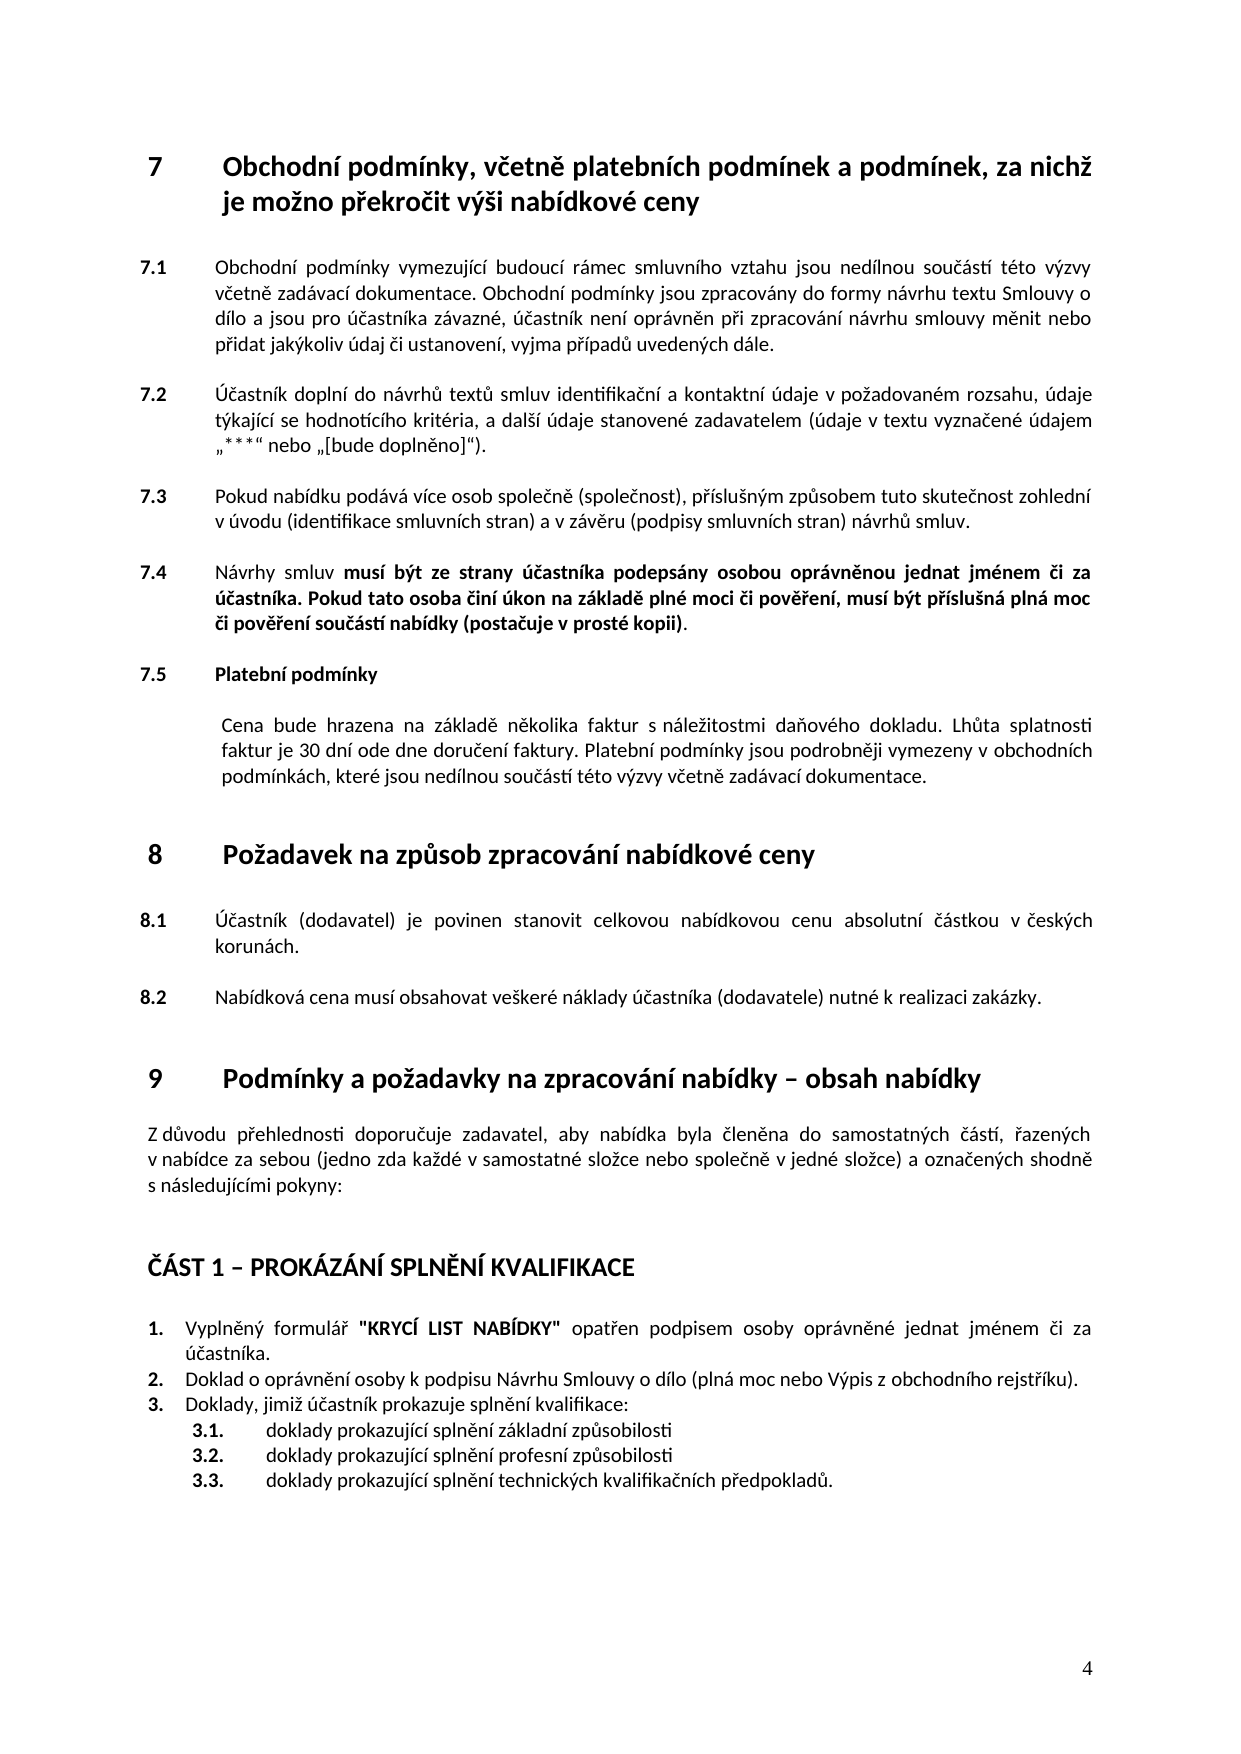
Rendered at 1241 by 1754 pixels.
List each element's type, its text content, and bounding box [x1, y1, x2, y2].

list Podmínky a požadavky na zpracování nabídky – obsah nabídky [148, 1060, 1093, 1096]
list Vyplněný formulář "KRYCÍ LIST NABÍDKY" opatřen podpisem osoby oprávněné jednat jménem či za účastníka. [148, 1315, 1093, 1366]
text Z důvodu přehlednosti doporučuje zadavatel, aby nabídka byla členěna do samostatných částí, řazených v nabídce za sebou (jedno zda každé v samostatné složce nebo společně v jedné složce) a označených shodně s následujícími pokyny: [148, 1121, 1093, 1197]
subtitle ČÁST 1 – PRÁZÁNÍ SPLNĚNÍ KVALIFIKACE [148, 1250, 1093, 1283]
list Nabídková cena musí obsahovat veškeré náklady účastníka (dodavatele) nutné k realizaci zakázky. [140, 984, 1093, 1009]
list Obchodní podmínky vymezující budoucí rámec smluvního vztahu jsou nedílnou součástí této výzvy včetně zadávací dokumentace. Obchodní podmínky jsou zpracovány do formy návrhu textu Smlouvy o dílo a jsou pro účastníka závazné, účastník není oprávněn při zpracování návrhu smlouvy měnit nebo přidat jakýkoliv údaj či ustanovení, vyjma případů uvedených dále. [140, 254, 1093, 356]
list doklady prokazující splnění základní způsobilosti [192, 1417, 1093, 1442]
list Doklad o oprávnění osoby k podpisu Návrhu Smlouvy o dílo (plná moc nebo Výpis z obchodního rejstříku). [148, 1366, 1093, 1391]
list Účastník (dodavatel) je povinen stanovit celkovou nabídkovou cenu absolutní částkou v českých korunách. [140, 908, 1093, 958]
list doklady prokazující splnění profesní způsobilosti [192, 1442, 1093, 1468]
list Návrhy smluv musí být ze strany účastníka podepsány osobou oprávněnou jednat jménem či za účastníka. Pokud tato osoba činí úkon na základě plné moci či pověření, musí být příslušná plná moc či pověření součástí nabídky (postačuje v prosté kopii). [140, 559, 1093, 636]
list Platební podmínky [140, 661, 1093, 687]
list Účastník doplní do návrhů textů smluv identifikační a kontaktní údaje v požadovaném rozsahu, údaje týkající se hodnotícího kritéria, a další údaje stanovené zadavatelem (údaje v textu vyznačené údajem „***“ nebo „[bude doplněno]“). [140, 382, 1093, 458]
list Obchodní podmínky, včetně platebních podmínek a podmínek, za nichž je možno překročit výši nabídkové ceny [148, 148, 1093, 219]
list Pokud nabídku podává více osob společně (společnost), příslušným způsobem tuto skutečnost zohlední v úvodu (identifikace smluvních stran) a v závěru (podpisy smluvních stran) návrhů smluv. [140, 483, 1093, 534]
list doklady prokazující splnění technických kvalifikačních předpokladů. [192, 1468, 1093, 1493]
list Požadavek na způsob zpracování nabídkové ceny [148, 836, 1093, 872]
text Cena bude hrazena na základě několika faktur s náležitostmi daňového dokladu. Lhůta splatnosti faktur je 30 dní ode dne doručení faktury. Platební podmínky jsou podrobněji vymezeny v obchodních podmínkách, které jsou nedílnou součástí této výzvy včetně zadávací dokumentace. [221, 712, 1093, 788]
list Doklady, jimiž účastník prokazuje splnění kvalifikace: [148, 1391, 1093, 1417]
